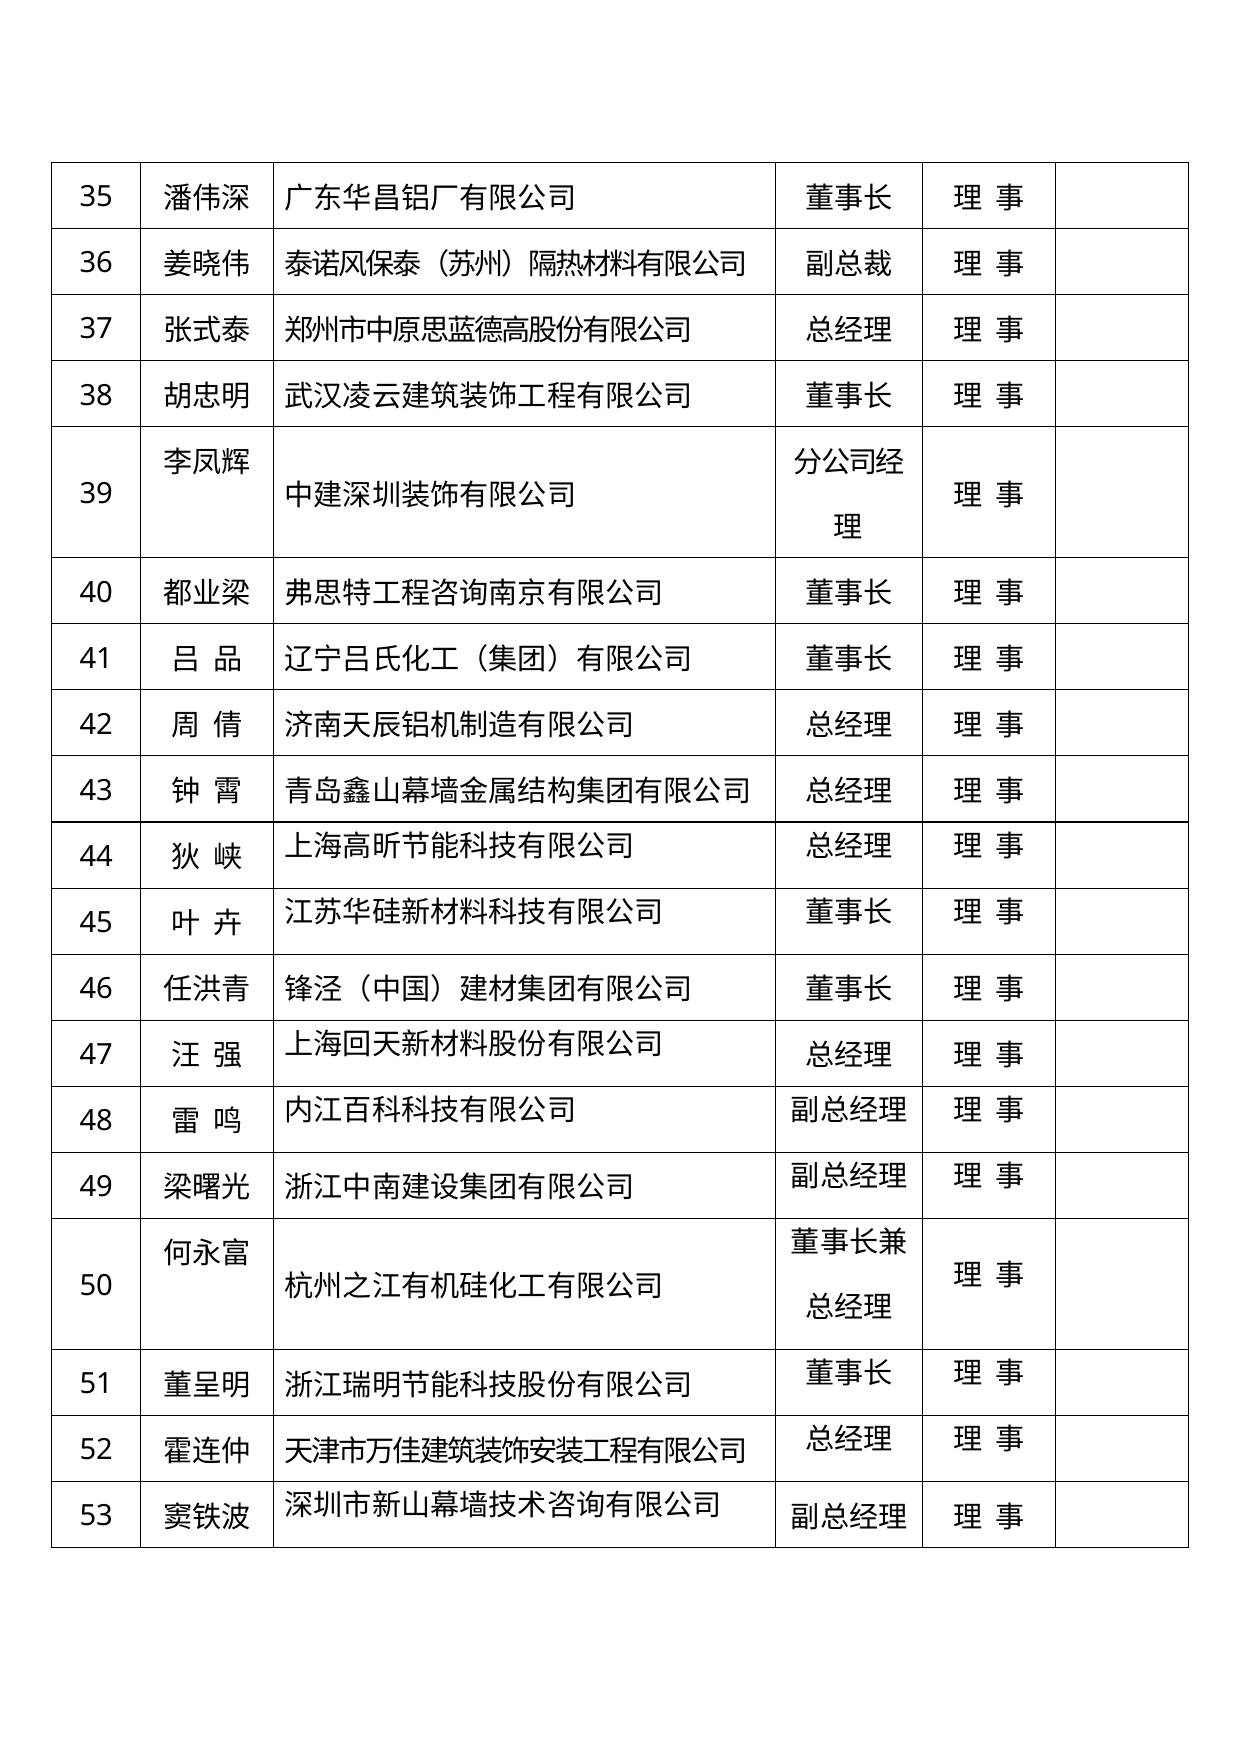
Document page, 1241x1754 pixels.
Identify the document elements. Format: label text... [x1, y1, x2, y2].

table_cell 副总裁 [776, 229, 922, 294]
table_cell 泰诺风保泰（苏州）隔热材料有限公司 [274, 229, 775, 294]
table_cell 理 事 [923, 361, 1055, 426]
table_cell [1056, 361, 1188, 426]
table_cell [1056, 624, 1188, 689]
table_cell 都业梁 [141, 558, 273, 623]
table_cell 青岛鑫山幕墙金属结构集团有限公司 [274, 756, 775, 821]
table_cell [1056, 889, 1188, 953]
table_cell [1056, 295, 1188, 360]
table_cell 37 [52, 295, 140, 360]
table_cell 狄 峡 [141, 823, 273, 887]
table_cell 霍连仲 [141, 1416, 273, 1481]
table_cell 理 事 [923, 1021, 1055, 1086]
table_cell 辽宁吕氏化工（集团）有限公司 [274, 624, 775, 689]
table_cell 53 [52, 1482, 140, 1547]
table_cell 窦铁波 [141, 1482, 273, 1547]
table_cell 郑州市中原思蓝德高股份有限公司 [274, 295, 775, 360]
table_cell [1056, 1350, 1188, 1415]
table_cell 潘伟深 [141, 163, 273, 228]
table_cell [1056, 163, 1188, 228]
table_cell 董事长 [776, 624, 922, 689]
table_cell 总经理 [776, 756, 922, 821]
table_cell 理 事 [923, 889, 1055, 953]
table_cell 总经理 [776, 1416, 922, 1481]
table_cell 35 [52, 163, 140, 228]
table_cell 理 事 [923, 1087, 1055, 1152]
table_cell 张式泰 [141, 295, 273, 360]
table_cell 43 [52, 756, 140, 821]
table_cell 理 事 [923, 1153, 1055, 1218]
table_cell 理 事 [923, 1416, 1055, 1481]
table_cell [1056, 1416, 1188, 1481]
table_cell 理 事 [923, 295, 1055, 360]
table_cell 理 事 [923, 163, 1055, 228]
table_cell 理 事 [923, 229, 1055, 294]
table_cell 董呈明 [141, 1350, 273, 1415]
table_cell 理 事 [923, 558, 1055, 623]
table_cell 济南天辰铝机制造有限公司 [274, 690, 775, 755]
table_cell 周 倩 [141, 690, 273, 755]
table_cell 汪 强 [141, 1021, 273, 1086]
table_cell 总经理 [776, 1021, 922, 1086]
table_cell 副总经理 [776, 1482, 922, 1547]
table_cell 江苏华硅新材料科技有限公司 [274, 889, 775, 953]
table_cell 51 [52, 1350, 140, 1415]
table_cell 48 [52, 1087, 140, 1152]
table_cell 36 [52, 229, 140, 294]
table_cell 40 [52, 558, 140, 623]
table_cell 任洪青 [141, 955, 273, 1019]
table_cell 副总经理 [776, 1087, 922, 1152]
table_cell 总经理 [776, 295, 922, 360]
table_cell [1056, 558, 1188, 623]
table_cell 44 [52, 823, 140, 887]
table_cell 叶 卉 [141, 889, 273, 953]
table_cell [1056, 955, 1188, 1019]
table_cell 38 [52, 361, 140, 426]
table_cell 总经理 [776, 690, 922, 755]
table_cell 总经理 [776, 823, 922, 887]
table_cell 上海回天新材料股份有限公司 [274, 1021, 775, 1086]
table_cell 46 [52, 955, 140, 1019]
table_cell [1056, 229, 1188, 294]
table_cell 梁曙光 [141, 1153, 273, 1218]
table_cell 董事长 [776, 889, 922, 953]
table_cell 52 [52, 1416, 140, 1481]
table_cell 39 [52, 427, 140, 557]
table_cell 董事长 [776, 163, 922, 228]
table_cell 锋泾（中国）建材集团有限公司 [274, 955, 775, 1019]
table_cell 吕 品 [141, 624, 273, 689]
table_cell [1056, 427, 1188, 557]
table_cell 理 事 [923, 1482, 1055, 1547]
table_cell 董事长 [776, 955, 922, 1019]
table_cell 42 [52, 690, 140, 755]
table_cell 董事长兼总经理 [776, 1219, 922, 1349]
table_cell [1056, 690, 1188, 755]
table_cell 理 事 [923, 624, 1055, 689]
table_cell 董事长 [776, 1350, 922, 1415]
table_cell 副总经理 [776, 1153, 922, 1218]
table_cell 理 事 [923, 823, 1055, 887]
table_cell [1056, 1153, 1188, 1218]
table_cell 理 事 [923, 1350, 1055, 1415]
table_cell 49 [52, 1153, 140, 1218]
table_cell 中建深圳装饰有限公司 [274, 427, 775, 557]
table_cell 上海高昕节能科技有限公司 [274, 823, 775, 887]
table_cell 47 [52, 1021, 140, 1086]
table_cell 理 事 [923, 955, 1055, 1019]
table_cell [1056, 1219, 1188, 1349]
table_cell [1056, 1021, 1188, 1086]
table_cell 内江百科科技有限公司 [274, 1087, 775, 1152]
table_cell 胡忠明 [141, 361, 273, 426]
table_cell 理 事 [923, 690, 1055, 755]
table_cell 41 [52, 624, 140, 689]
table_cell 姜晓伟 [141, 229, 273, 294]
table_cell 何永富 [141, 1219, 273, 1349]
table_cell [1056, 756, 1188, 821]
table_cell 李凤辉 [141, 427, 273, 557]
table_cell 50 [52, 1219, 140, 1349]
table_cell 深圳市新山幕墙技术咨询有限公司 [274, 1482, 775, 1547]
table_cell 雷 鸣 [141, 1087, 273, 1152]
table_cell [1056, 1087, 1188, 1152]
table_cell 董事长 [776, 361, 922, 426]
table_cell [1056, 1482, 1188, 1547]
table_cell 武汉凌云建筑装饰工程有限公司 [274, 361, 775, 426]
table_cell 天津市万佳建筑装饰安装工程有限公司 [274, 1416, 775, 1481]
table_cell 钟 霄 [141, 756, 273, 821]
table_cell 浙江瑞明节能科技股份有限公司 [274, 1350, 775, 1415]
table_cell 杭州之江有机硅化工有限公司 [274, 1219, 775, 1349]
table_cell 董事长 [776, 558, 922, 623]
table_cell 理 事 [923, 1219, 1055, 1349]
table_cell [1056, 823, 1188, 887]
table_cell 45 [52, 889, 140, 953]
table_cell 理 事 [923, 756, 1055, 821]
table_cell 理 事 [923, 427, 1055, 557]
table_cell 分公司经理 [776, 427, 922, 557]
table_cell 弗思特工程咨询南京有限公司 [274, 558, 775, 623]
table_cell 浙江中南建设集团有限公司 [274, 1153, 775, 1218]
table_cell 广东华昌铝厂有限公司 [274, 163, 775, 228]
